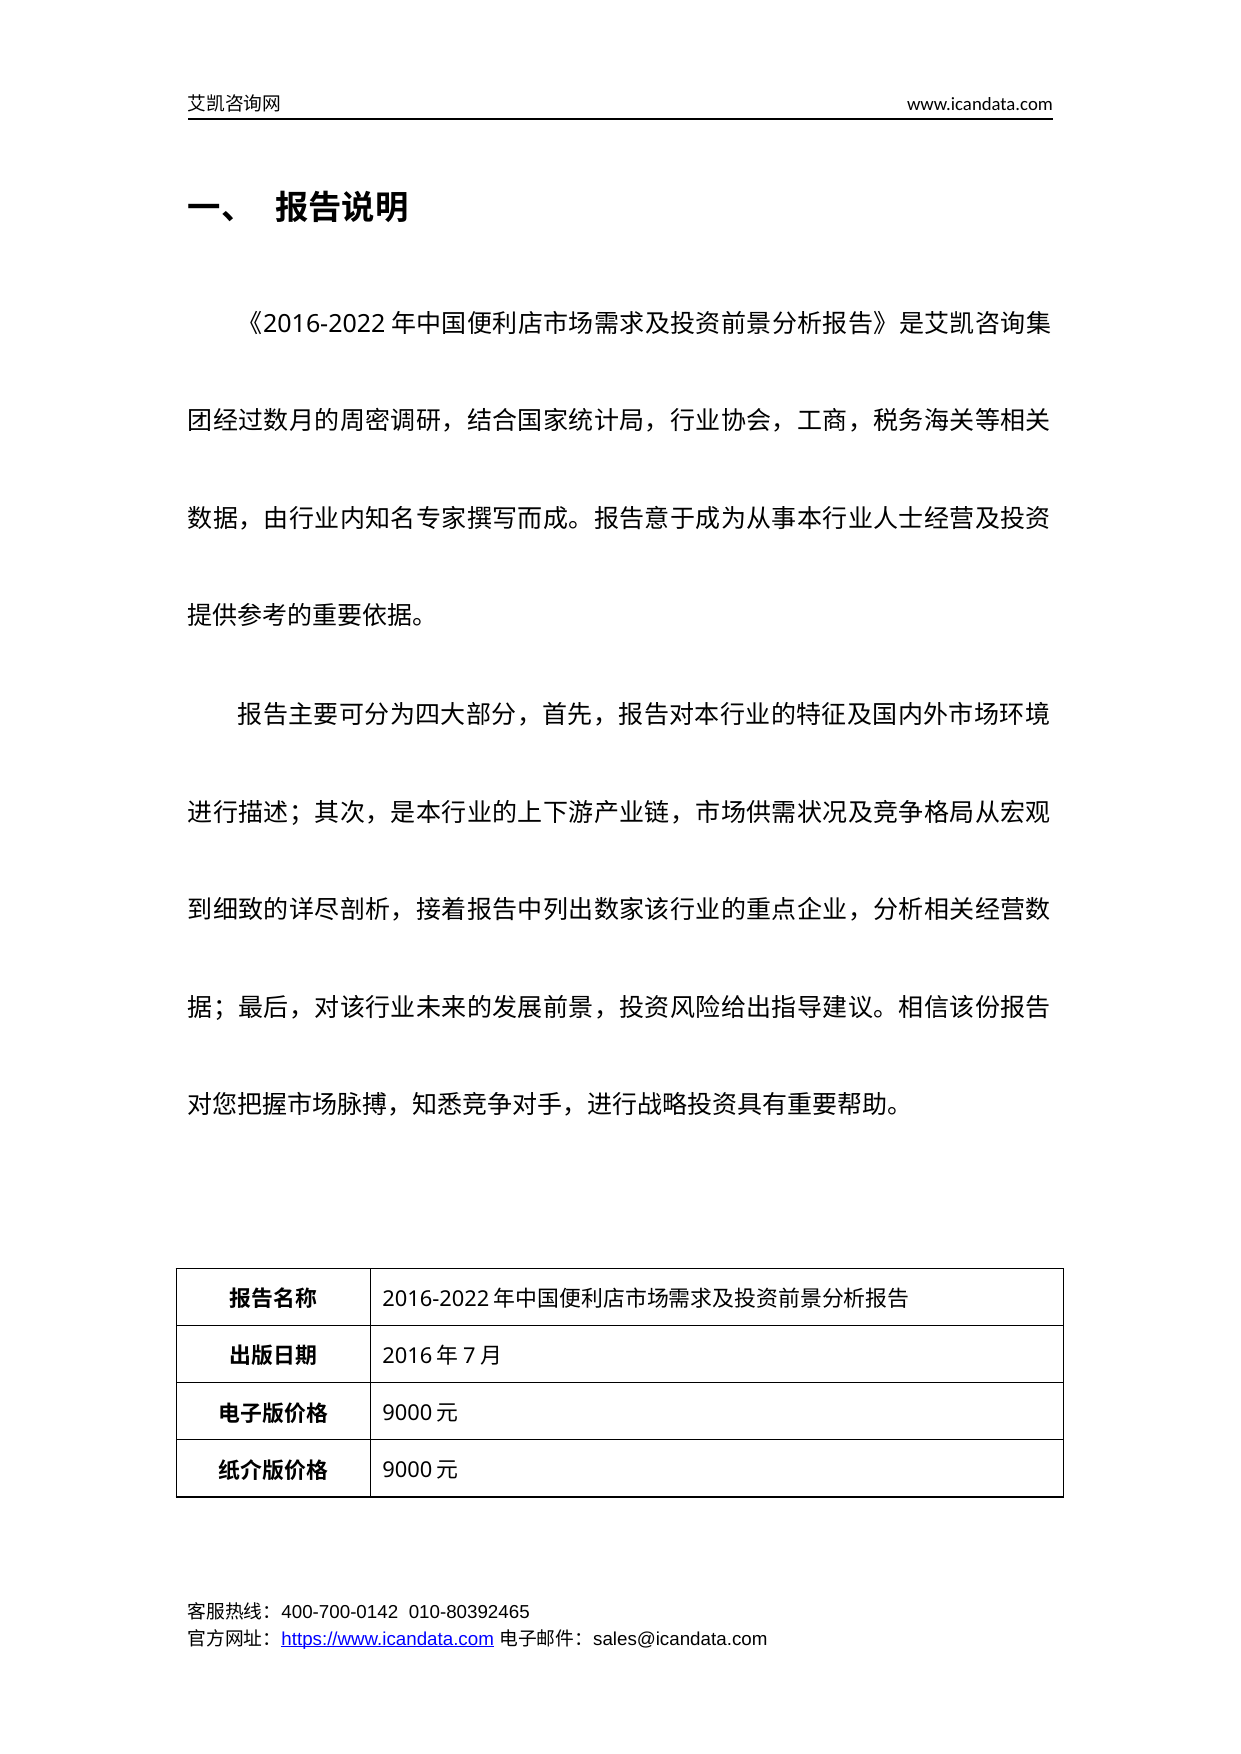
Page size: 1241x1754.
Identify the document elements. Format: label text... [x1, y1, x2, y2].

table_header 报告名称 [177, 1269, 370, 1325]
table_cell 9000元 [371, 1440, 1063, 1496]
text 《2016-2022年中国便利店市场需求及投资前景分析报告》是艾凯咨询集团经过数月的周密调研，结合国家统计局，行业协会，工商，税务海关等相关数据，由行业内知名专家撰写而成。报告意于成为从事本行业人士经营及投资提供参考的重要依据。 [187, 289, 1053, 646]
table_cell 9000元 [371, 1383, 1063, 1439]
table_cell 出版日期 [177, 1326, 370, 1382]
text 报告主要可分为四大部分，首先，报告对本行业的特征及国内外市场环境进行描述；其次，是本行业的上下游产业链，市场供需状况及竞争格局从宏观到细致的详尽剖析，接着报告中列出数家该行业的重点企业，分析相关经营数据；最后，对该行业未来的发展前景，投资风险给出指导建议。相信该份报告对您把握市场脉搏，知悉竞争对手，进行战略投资具有重要帮助。 [187, 681, 1053, 1136]
table_cell 2016年7月 [371, 1326, 1063, 1382]
table_cell 电子版价格 [177, 1383, 370, 1439]
table_header 2016-2022年中国便利店市场需求及投资前景分析报告 [371, 1269, 1063, 1325]
table_cell 纸介版价格 [177, 1440, 370, 1496]
subtitle 报告说明 [187, 172, 1053, 237]
